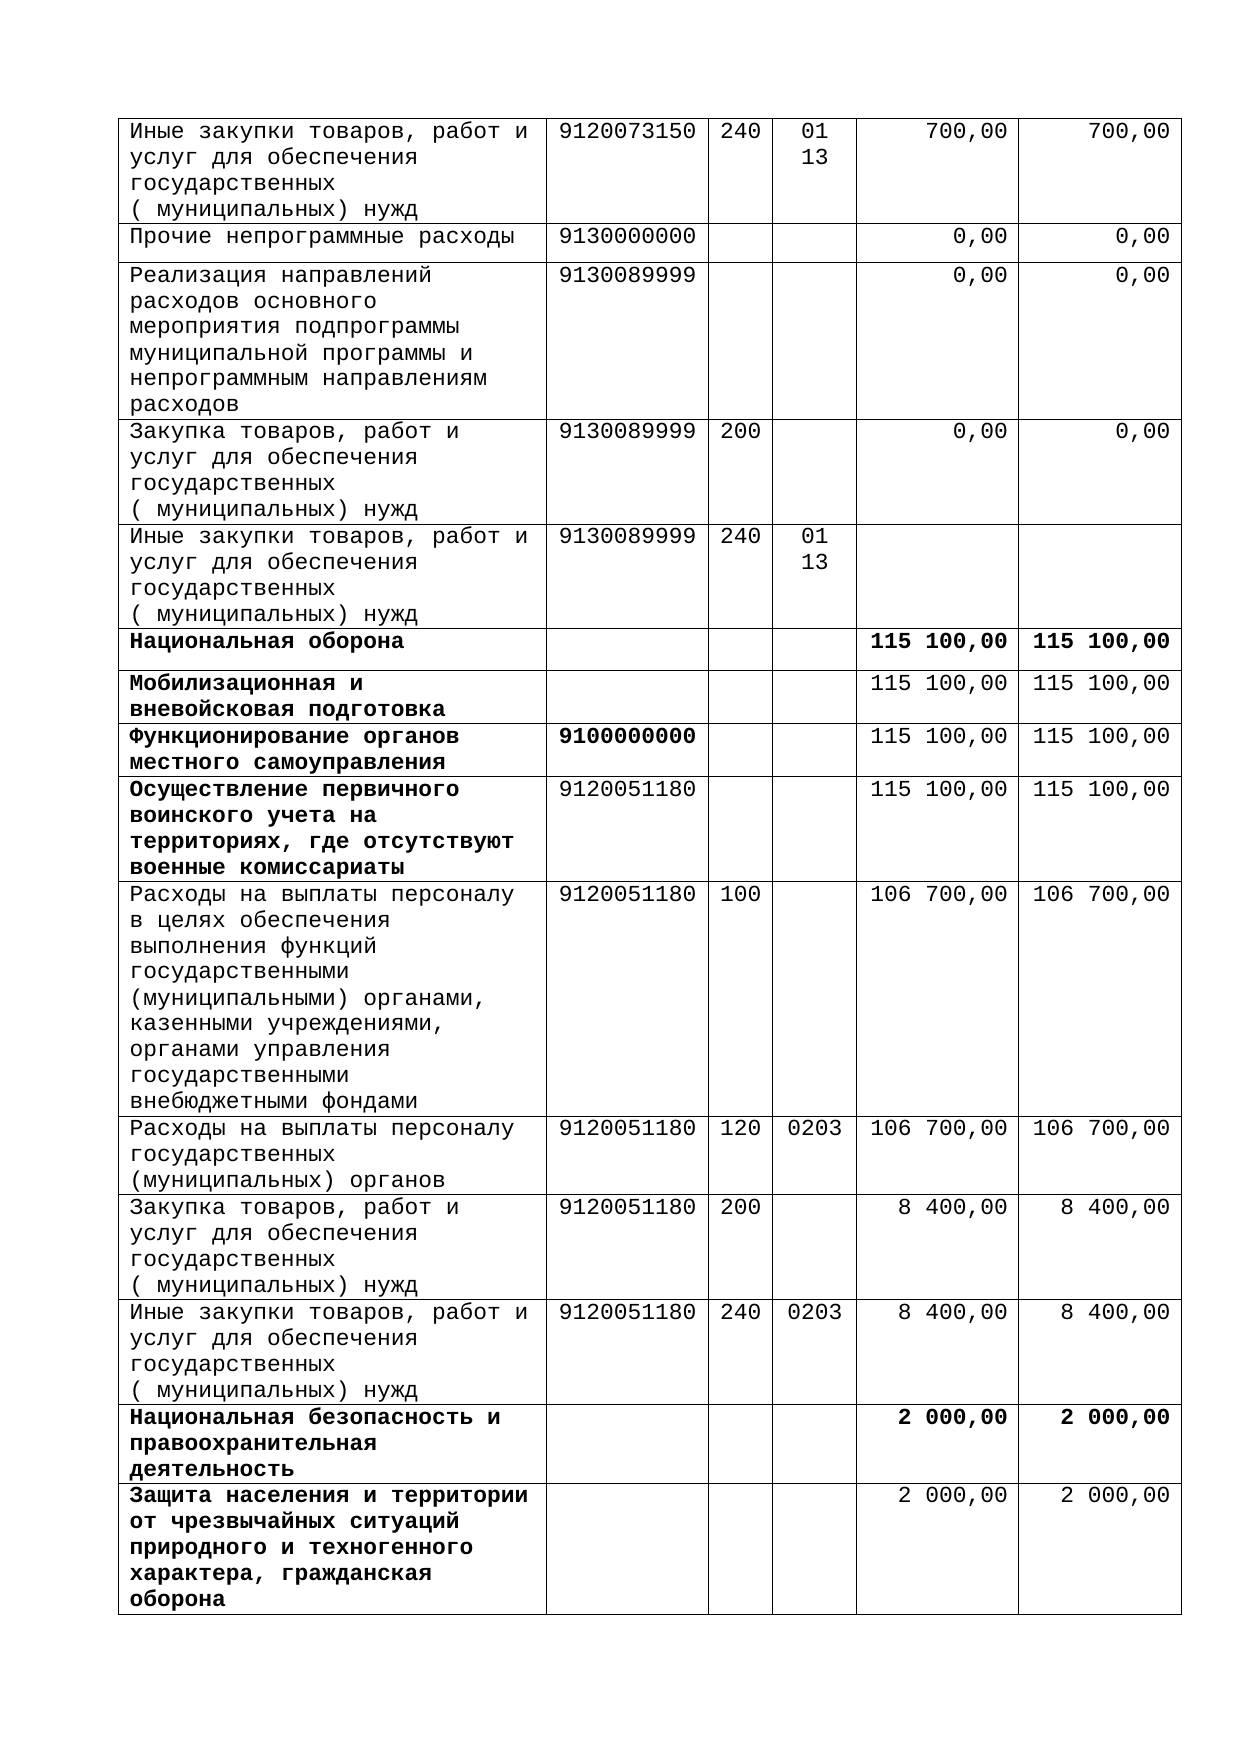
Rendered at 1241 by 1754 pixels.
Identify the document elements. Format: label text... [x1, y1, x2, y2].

table_cell 8 400,00 [1019, 1195, 1181, 1299]
table_cell Расходы на выплаты персоналу в целях обеспечения выполнения функций государственными (муниципальными) органами, казенными учреждениями, органами управления государственными внебюджетными фондами [119, 882, 546, 1116]
table_cell Закупка товаров, работ и услуг для обеспечения государственных ( муниципальных) нужд [119, 1195, 546, 1299]
table_cell 115 100,00 [857, 671, 1018, 723]
table_cell 120 [709, 1117, 772, 1194]
table_cell Расходы на выплаты персоналу государственных (муниципальных) органов [119, 1117, 546, 1194]
table_cell 240 [709, 119, 772, 223]
table_cell 700,00 [1019, 119, 1181, 223]
table_cell Закупка товаров, работ и услуг для обеспечения государственных ( муниципальных) нужд [119, 420, 546, 523]
table_cell Национальная безопасность и правоохранительная деятельность [119, 1405, 546, 1483]
table_cell Иные закупки товаров, работ и услуг для обеспечения государственных ( муниципальных) нужд [119, 119, 546, 223]
table_cell [547, 671, 708, 723]
table_cell 115 100,00 [1019, 724, 1181, 776]
table_cell [709, 224, 772, 262]
table_cell 0,00 [1019, 224, 1181, 262]
table_cell 2 000,00 [857, 1484, 1018, 1613]
table_cell 9130089999 [547, 525, 708, 628]
table_cell [773, 629, 856, 670]
table_cell Защита населения и территории от чрезвычайных ситуаций природного и техногенного характера, гражданская оборона [119, 1484, 546, 1613]
table_cell 100 [709, 882, 772, 1116]
table_cell [773, 224, 856, 262]
table_cell Осуществление первичного воинского учета на территориях, где отсутствуют военные комиссариаты [119, 777, 546, 881]
table_cell [547, 1484, 708, 1613]
table_cell Реализация направлений расходов основного мероприятия подпрограммы муниципальной программы и непрограммным направлениям расходов [119, 263, 546, 419]
table_cell [547, 629, 708, 670]
table_cell 0203 [773, 1300, 856, 1404]
table_cell 8 400,00 [857, 1300, 1018, 1404]
table_cell [773, 724, 856, 776]
table_cell 106 700,00 [1019, 882, 1181, 1116]
table_cell 106 700,00 [857, 882, 1018, 1116]
table_cell 200 [709, 420, 772, 523]
table_cell 01 13 [773, 525, 856, 628]
table_cell Национальная оборона [119, 629, 546, 670]
table_cell [709, 671, 772, 723]
table_cell [773, 420, 856, 523]
table_cell 200 [709, 1195, 772, 1299]
table_cell 115 100,00 [1019, 671, 1181, 723]
table_cell [709, 629, 772, 670]
table_cell [773, 777, 856, 881]
table_cell 0,00 [857, 263, 1018, 419]
table_cell 9120051180 [547, 1300, 708, 1404]
table_cell 0203 [773, 1117, 856, 1194]
table_cell 115 100,00 [1019, 629, 1181, 670]
table_cell 0,00 [1019, 263, 1181, 419]
table_cell [773, 263, 856, 419]
table_cell Функционирование органов местного самоуправления [119, 724, 546, 776]
table_cell [709, 1405, 772, 1483]
table_cell [773, 1405, 856, 1483]
table_cell [709, 1484, 772, 1613]
table_cell [773, 882, 856, 1116]
table_cell 115 100,00 [857, 777, 1018, 881]
table_cell [773, 1484, 856, 1613]
table_cell [1019, 525, 1181, 628]
table_cell 9120051180 [547, 777, 708, 881]
table_cell 240 [709, 1300, 772, 1404]
table_cell Мобилизационная и вневойсковая подготовка [119, 671, 546, 723]
table_cell 9130000000 [547, 224, 708, 262]
table_cell 9130089999 [547, 263, 708, 419]
table_cell [547, 1405, 708, 1483]
table_cell [857, 525, 1018, 628]
table_cell 9130089999 [547, 420, 708, 523]
table_cell 0,00 [1019, 420, 1181, 523]
table_cell 9120051180 [547, 1117, 708, 1194]
table_cell Прочие непрограммные расходы [119, 224, 546, 262]
table_cell 106 700,00 [1019, 1117, 1181, 1194]
table_cell [773, 1195, 856, 1299]
table_cell 9120051180 [547, 882, 708, 1116]
table_cell 2 000,00 [857, 1405, 1018, 1483]
table_cell 115 100,00 [857, 629, 1018, 670]
table_cell 01 13 [773, 119, 856, 223]
table_cell 700,00 [857, 119, 1018, 223]
table_cell 240 [709, 525, 772, 628]
table_cell Иные закупки товаров, работ и услуг для обеспечения государственных ( муниципальных) нужд [119, 1300, 546, 1404]
table_cell 0,00 [857, 224, 1018, 262]
table_cell 2 000,00 [1019, 1484, 1181, 1613]
table_cell [709, 263, 772, 419]
table_cell 115 100,00 [857, 724, 1018, 776]
table_cell 2 000,00 [1019, 1405, 1181, 1483]
table_cell [709, 777, 772, 881]
table_cell 106 700,00 [857, 1117, 1018, 1194]
table_cell 9120073150 [547, 119, 708, 223]
table_cell [709, 724, 772, 776]
table_cell Иные закупки товаров, работ и услуг для обеспечения государственных ( муниципальных) нужд [119, 525, 546, 628]
table_cell 0,00 [857, 420, 1018, 523]
table_cell [773, 671, 856, 723]
table_cell 115 100,00 [1019, 777, 1181, 881]
table_cell 9100000000 [547, 724, 708, 776]
table_cell 8 400,00 [1019, 1300, 1181, 1404]
table_cell 8 400,00 [857, 1195, 1018, 1299]
table_cell 9120051180 [547, 1195, 708, 1299]
